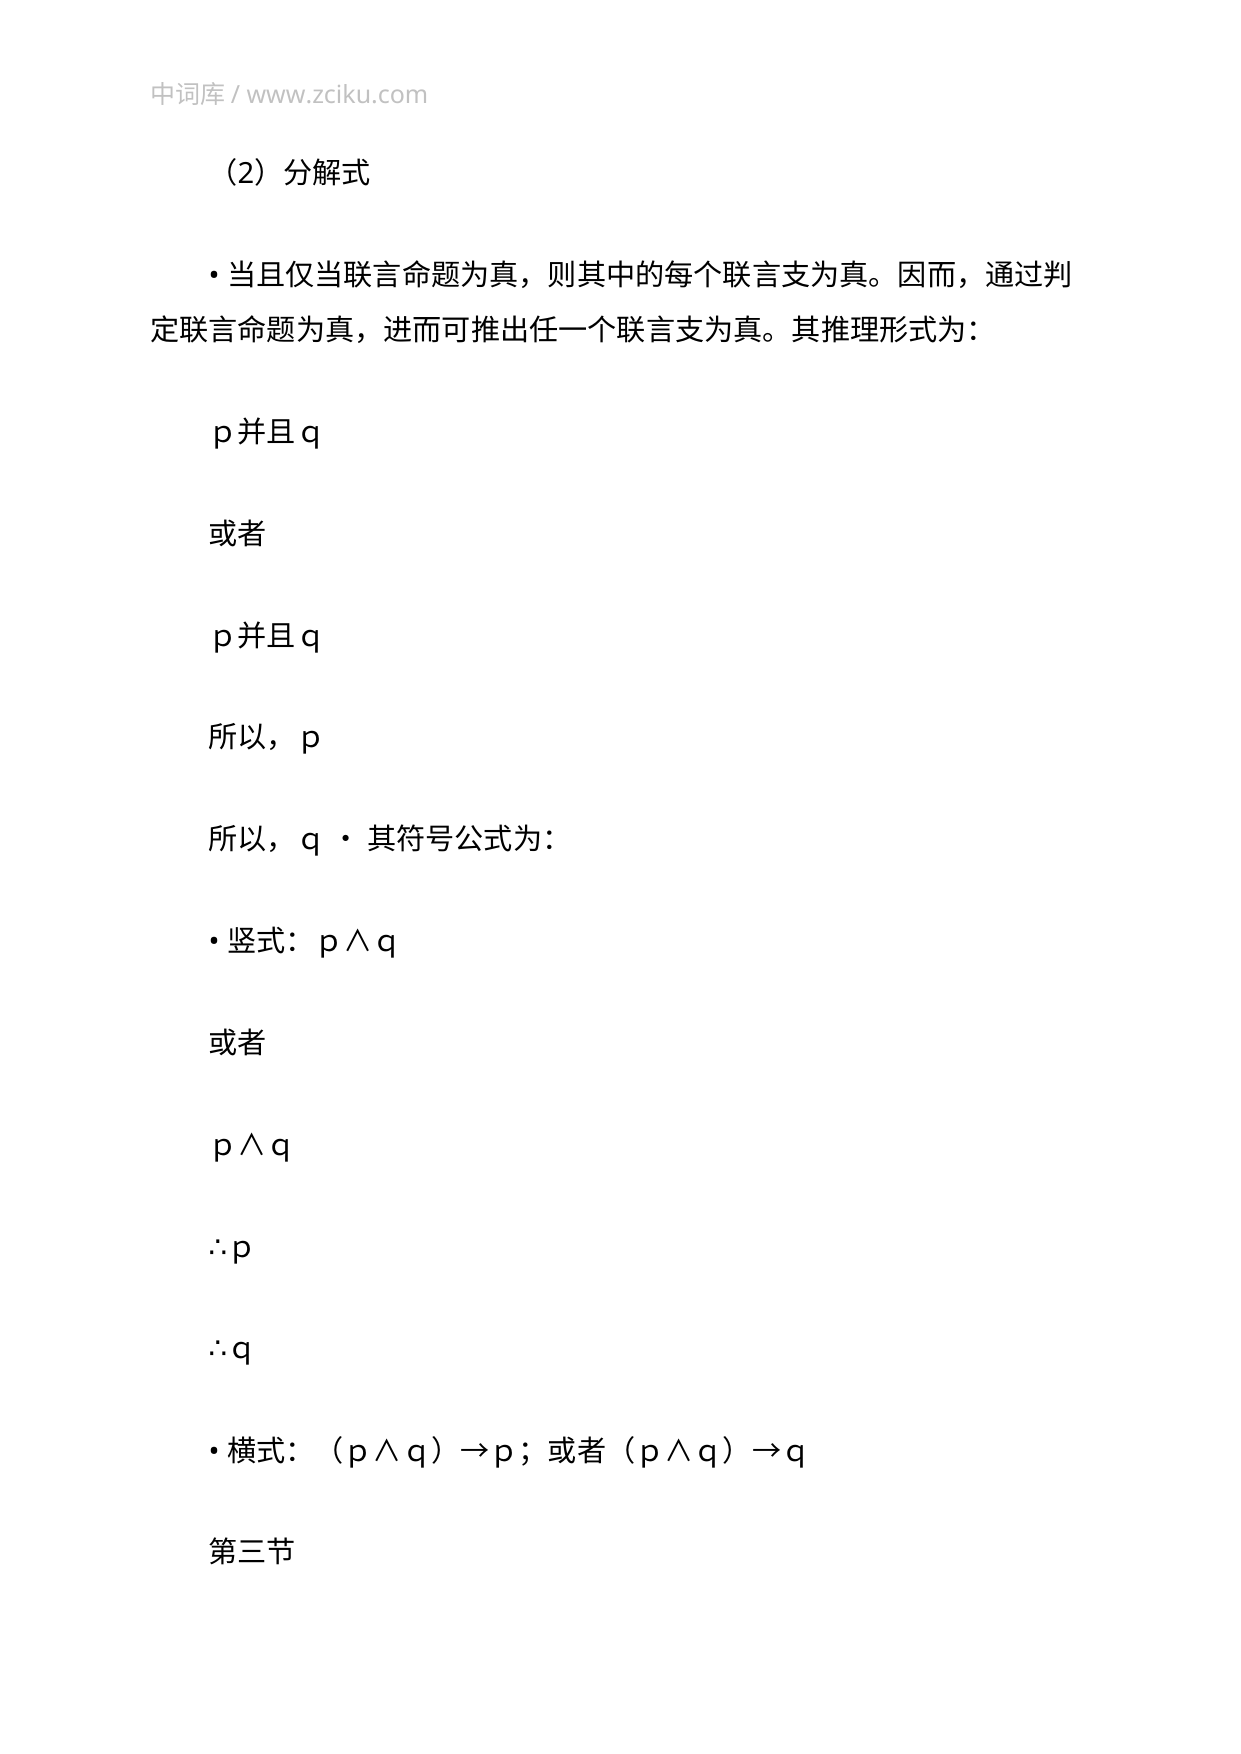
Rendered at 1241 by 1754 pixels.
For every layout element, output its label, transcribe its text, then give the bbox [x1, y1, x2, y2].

text ｐ∧ｑ [150, 1121, 1090, 1164]
text 所以，ｑ • 其符号公式为： [150, 816, 1090, 858]
text ∴ｑ [150, 1325, 1090, 1367]
text 所以，ｐ [150, 714, 1090, 756]
text • 当且仅当联言命题为真，则其中的每个联言支为真。因而，通过判定联言命题为真，进而可推出任一个联言支为真。其推理形式为： [150, 252, 1090, 349]
text ｐ并且ｑ [150, 409, 1090, 451]
text • 横式：（ｐ∧ｑ）→ｐ；或者（ｐ∧ｑ）→ｑ [150, 1427, 1090, 1469]
text 或者 [150, 1019, 1090, 1062]
text 第三节 [150, 1529, 1090, 1571]
text • 竖式：ｐ∧ｑ [150, 918, 1090, 960]
text ∴ｐ [150, 1223, 1090, 1266]
text 或者 [150, 511, 1090, 553]
text ｐ并且ｑ [150, 612, 1090, 654]
text （2）分解式 [150, 150, 1090, 192]
